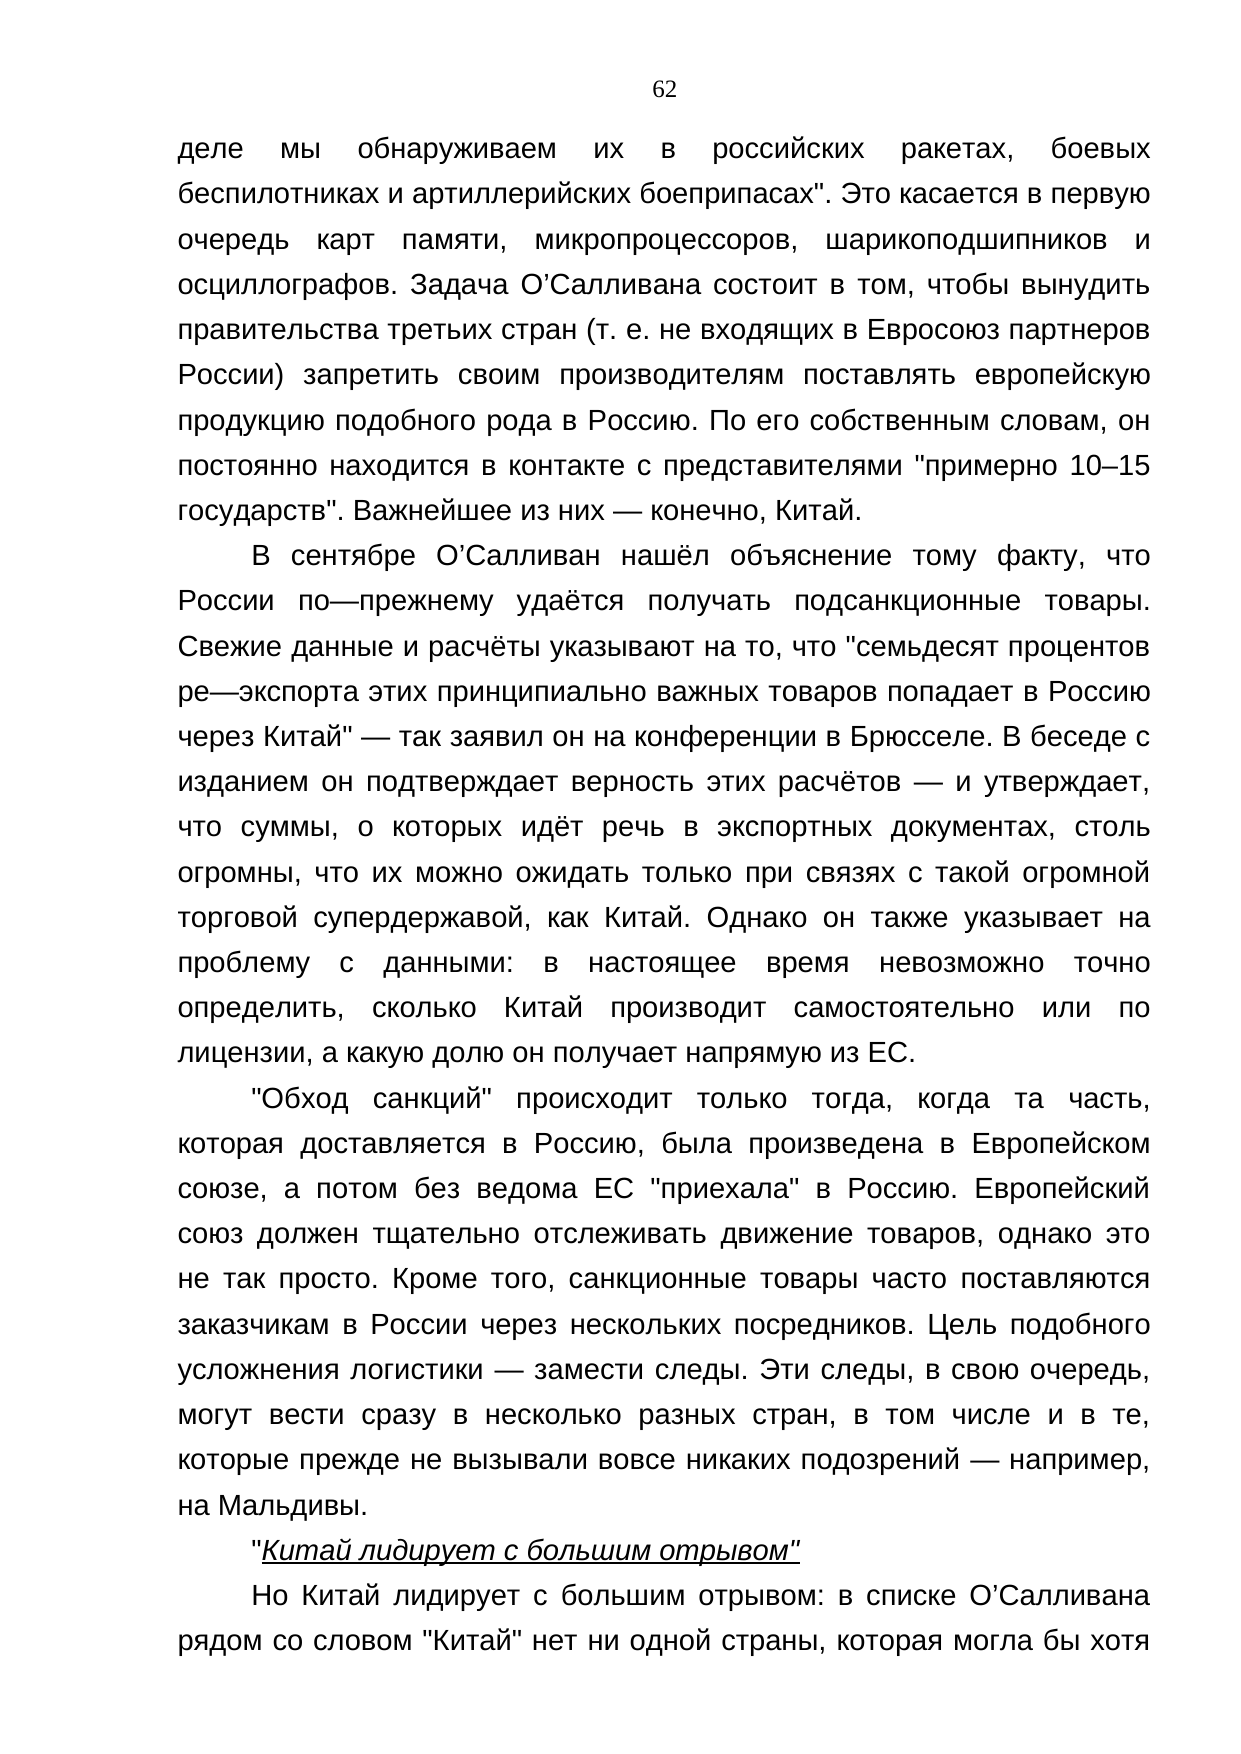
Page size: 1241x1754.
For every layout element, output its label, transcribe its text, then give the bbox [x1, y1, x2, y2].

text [177, 1578, 1152, 1657]
text "Китай лидирует с большим отрывом" [177, 1533, 1152, 1566]
text "Обход санкций" происходит только тогда, когда та часть, которая доставляется в Россию, была произведена в Европейском союзе, а потом без ведома ЕС "приехала" в Россию. Европейский союз должен тщательно отслеживать движение товаров, однако это не так просто. Кроме того, санкционные товары часто поставляются заказчикам в России через нескольких посредников. Цель подобного усложнения логистики — замести следы. Эти следы, в свою очередь, могут вести сразу в несколько разных стран, в том числе и в те, которые прежде не вызывали вовсе никаких подозрений — например, на Мальдивы. [177, 1081, 1152, 1521]
text В сентябре О’Салливан нашёл объяснение тому факту, что России по—прежнему удаётся получать подсанкционные товары. Свежие данные и расчёты указывают на то, что "семьдесят процентов ре—экспорта этих принципиально важных товаров попадает в Россию через Китай" — так заявил он на конференции в Брюсселе. В беседе с изданием он подтверждает верность этих расчётов — и утверждает, что суммы, о которых идёт речь в экспортных документах, столь огромны, что их можно ожидать только при связях с такой огромной торговой супердержавой, как Китай. Однако он также указывает на проблему с данными: в настоящее время невозможно точно определить, сколько Китай производит самостоятельно или по лицензии, а какую долю он получает напрямую из ЕС. [177, 538, 1152, 1069]
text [177, 131, 1152, 526]
